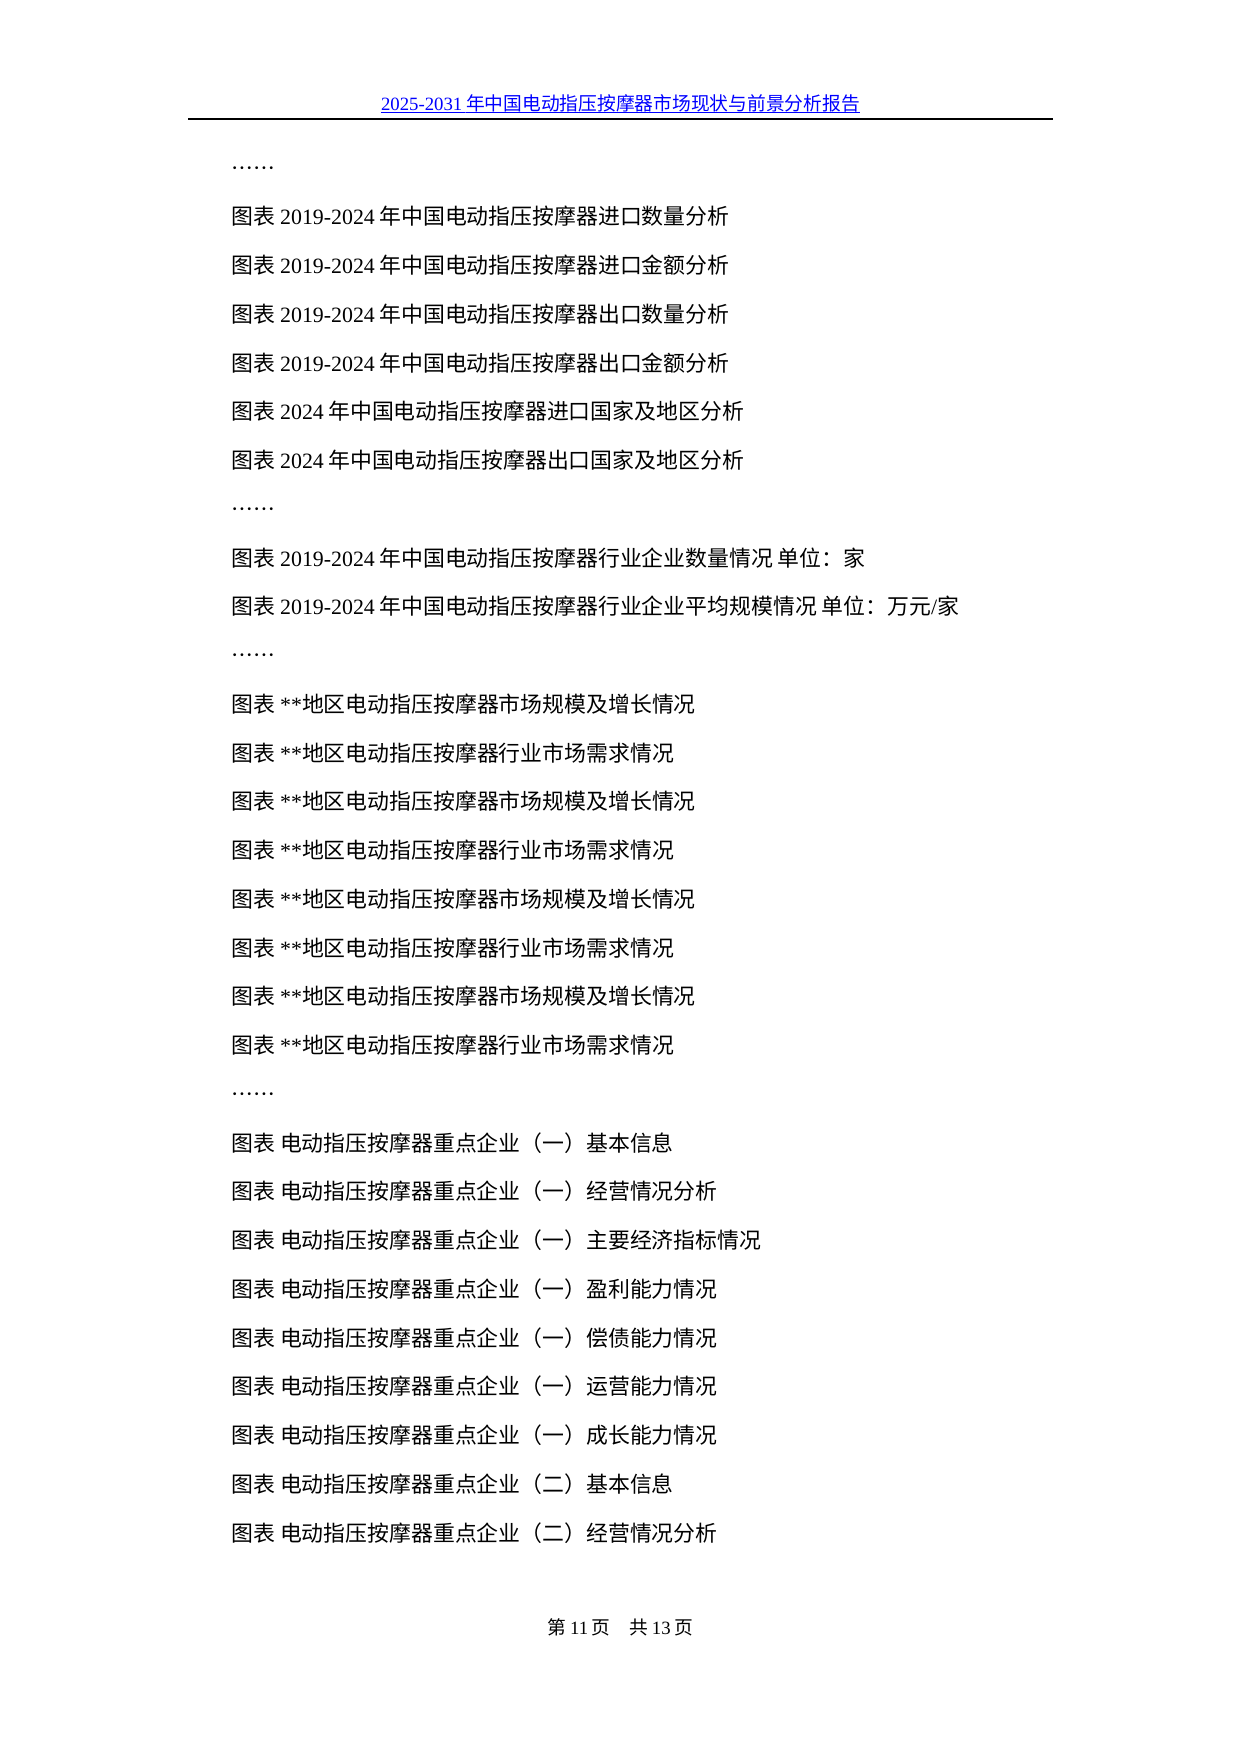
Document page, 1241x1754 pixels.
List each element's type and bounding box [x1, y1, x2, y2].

text [187, 150, 1053, 1548]
